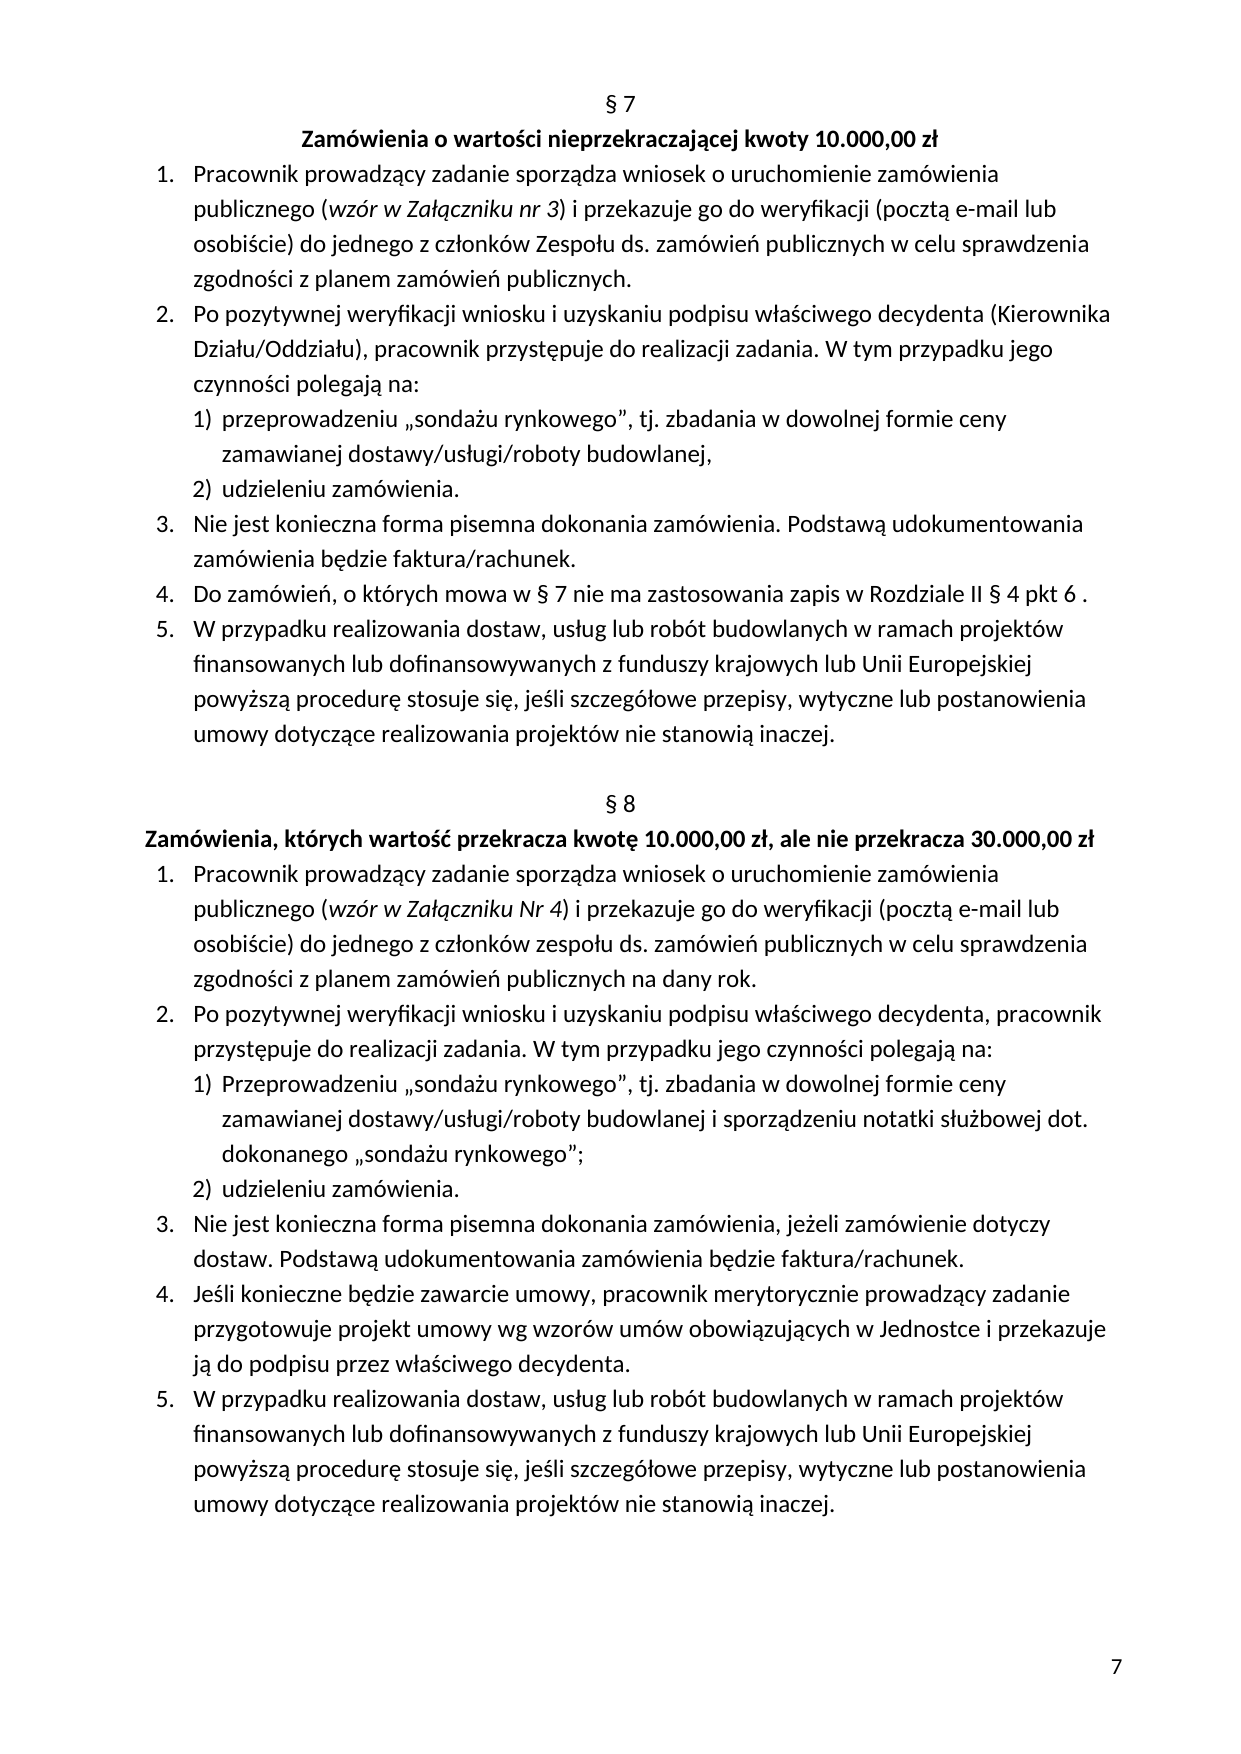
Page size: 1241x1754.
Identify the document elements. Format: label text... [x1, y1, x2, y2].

list Po pozytywnej weryfikacji wniosku i uzyskaniu podpisu właściwego decydenta (Kierownika Działu/Oddziału), pracownik przystępuje do realizacji zadania. W tym przypadku jego czynności polegają na: [156, 299, 1122, 399]
list Pracownik prowadzący zadanie sporządza wniosek o uruchomienie zamówienia publicznego (wzór w Załączniku nr 3) i przekazuje go do weryfikacji (pocztą e-mail lub osobiście) do jednego z członków Zespołu ds. zamówień publicznych w celu sprawdzenia zgodności z planem zamówień publicznych. [156, 159, 1122, 294]
list udzieleniu zamówienia. [192, 474, 1122, 504]
list W przypadku realizowania dostaw, usług lub robót budowlanych w ramach projektów finansowanych lub dofinansowywanych z funduszy krajowych lub Unii Europejskiej powyższą procedurę stosuje się, jeśli szczegółowe przepisy, wytyczne lub postanowienia umowy dotyczące realizowania projektów nie stanowią inaczej. [156, 614, 1122, 749]
list Nie jest konieczna forma pisemna dokonania zamówienia. Podstawą udokumentowania zamówienia będzie faktura/rachunek. [156, 509, 1122, 574]
list W przypadku realizowania dostaw, usług lub robót budowlanych w ramach projektów finansowanych lub dofinansowywanych z funduszy krajowych lub Unii Europejskiej powyższą procedurę stosuje się, jeśli szczegółowe przepisy, wytyczne lub postanowienia umowy dotyczące realizowania projektów nie stanowią inaczej. [156, 1384, 1122, 1519]
list Nie jest konieczna forma pisemna dokonania zamówienia, jeżeli zamówienie dotyczy dostaw. Podstawą udokumentowania zamówienia będzie faktura/rachunek. [156, 1209, 1122, 1274]
text § 7 [118, 89, 1122, 119]
text Zamówienia, których wartość przekracza kwotę 10.000,00 zł, ale nie przekracza 30.000,00 zł [118, 824, 1122, 854]
list Do zamówień, o których mowa w § 7 nie ma zastosowania zapis w Rozdziale II § 4 pkt 6 . [156, 579, 1122, 609]
text § 8 [118, 789, 1122, 819]
list udzieleniu zamówienia. [192, 1174, 1122, 1204]
list przeprowadzeniu „sondażu rynkowego”, tj. zbadania w dowolnej formie ceny zamawianej dostawy/usługi/roboty budowlanej, [192, 404, 1122, 469]
list Jeśli konieczne będzie zawarcie umowy, pracownik merytorycznie prowadzący zadanie przygotowuje projekt umowy wg wzorów umów obowiązujących w Jednostce i przekazuje ją do podpisu przez właściwego decydenta. [156, 1279, 1122, 1379]
list Po pozytywnej weryfikacji wniosku i uzyskaniu podpisu właściwego decydenta, pracownik przystępuje do realizacji zadania. W tym przypadku jego czynności polegają na: [156, 999, 1122, 1064]
text Zamówienia o wartości nieprzekraczającej kwoty 10.000,00 zł [118, 124, 1122, 154]
list Przeprowadzeniu „sondażu rynkowego”, tj. zbadania w dowolnej formie ceny zamawianej dostawy/usługi/roboty budowlanej i sporządzeniu notatki służbowej dot. dokonanego „sondażu rynkowego”; [192, 1069, 1122, 1169]
list Pracownik prowadzący zadanie sporządza wniosek o uruchomienie zamówienia publicznego (wzór w Załączniku Nr 4) i przekazuje go do weryfikacji (pocztą e-mail lub osobiście) do jednego z członków zespołu ds. zamówień publicznych w celu sprawdzenia zgodności z planem zamówień publicznych na dany rok. [156, 859, 1122, 994]
